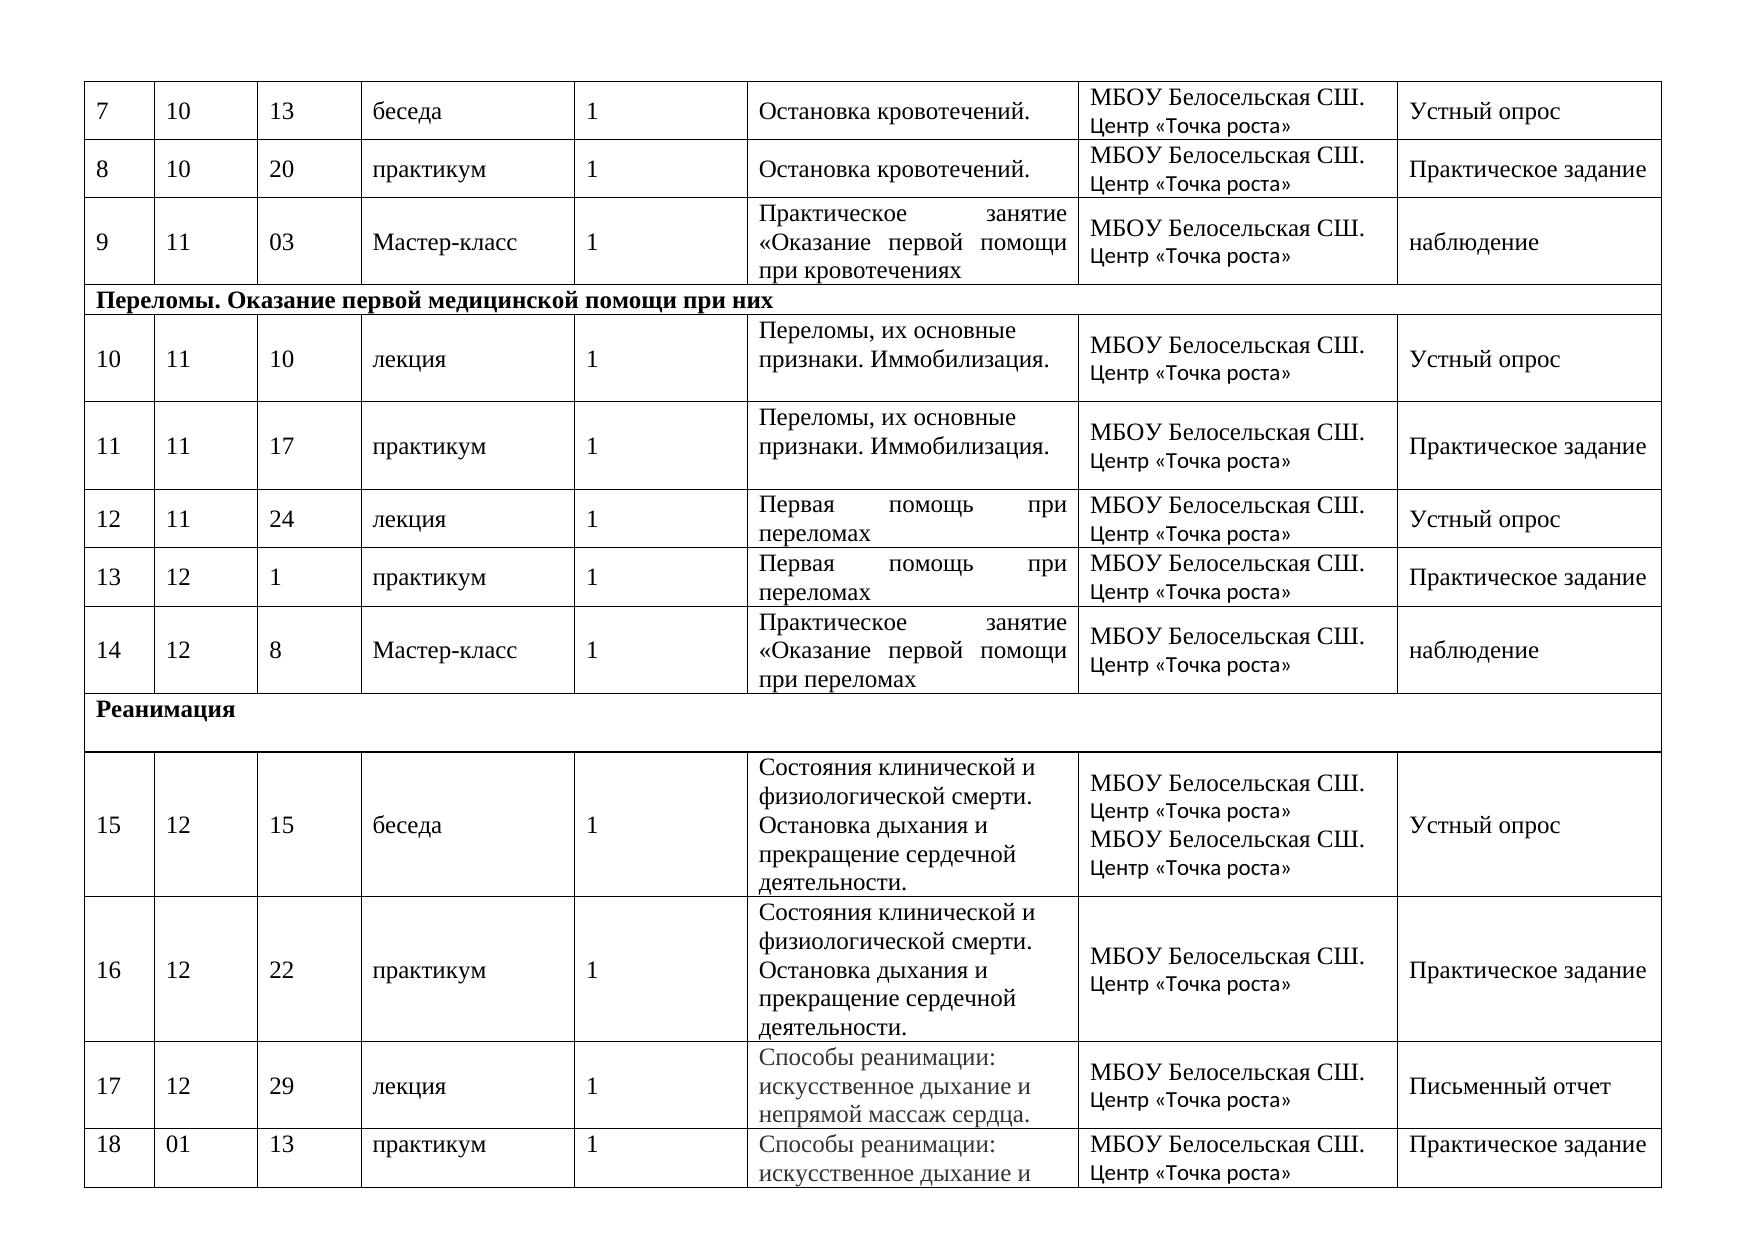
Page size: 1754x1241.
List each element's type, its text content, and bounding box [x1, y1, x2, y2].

table_cell Способы реанимации: искусственное дыхание и непрямой массаж сердца. [996, 1129, 1078, 1187]
table_cell 7 [85, 82, 154, 139]
table_cell Способы реанимации: искусственное дыхание и непрямой массаж сердца. [748, 1042, 1078, 1128]
table_cell МБОУ Белосельская СШ. Центр «Точка роста» [1079, 607, 1397, 693]
table_cell 1 [258, 548, 361, 606]
table_cell 12 [155, 607, 257, 693]
table_cell 1 [575, 198, 747, 284]
table_cell Практическое задание [1398, 140, 1661, 197]
table_cell Переломы, их основные признаки. Иммобилизация. [748, 315, 1078, 401]
table_cell 16 [85, 897, 154, 1041]
table_cell 18 [85, 1129, 154, 1187]
table_cell Первая помощь при переломах [748, 548, 1078, 606]
table_cell 1 [575, 315, 747, 401]
table_cell практикум [362, 402, 574, 488]
table_cell лекция [362, 490, 574, 547]
table_cell Устный опрос [1398, 315, 1661, 401]
table_cell практикум [362, 548, 574, 606]
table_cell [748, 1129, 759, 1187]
table_cell 1 [575, 140, 747, 197]
table_cell 17 [85, 1042, 154, 1128]
table_cell беседа [362, 753, 574, 896]
table_cell 01 [155, 1129, 257, 1187]
table_cell беседа [362, 82, 574, 139]
table_cell 12 [155, 1042, 257, 1128]
table_cell практикум [362, 897, 574, 1041]
table_cell Практическое задание [1398, 897, 1661, 1041]
table_cell 13 [258, 82, 361, 139]
table_cell 03 [258, 198, 361, 284]
table_cell 1 [575, 753, 747, 896]
table_cell 1 [575, 897, 747, 1041]
table_cell 1 [575, 402, 747, 488]
table_cell 8 [85, 140, 154, 197]
table_cell 14 [85, 607, 154, 693]
table_cell лекция [362, 1042, 574, 1128]
table_cell 29 [258, 1042, 361, 1128]
table_cell 11 [85, 402, 154, 488]
table_cell 9 [85, 198, 154, 284]
table_cell 12 [155, 753, 257, 896]
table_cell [1079, 1129, 1397, 1187]
table_cell наблюдение [1398, 607, 1661, 693]
table_cell 1 [575, 1042, 747, 1128]
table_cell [1398, 1129, 1661, 1187]
table_cell 13 [85, 548, 154, 606]
table_cell 10 [155, 82, 257, 139]
table_cell МБОУ Белосельская СШ. Центр «Точка роста» [1079, 897, 1397, 1041]
table_cell 10 [155, 140, 257, 197]
table_cell Остановка кровотечений. [748, 140, 1078, 197]
table_cell Мастер-класс [362, 607, 574, 693]
table_cell 11 [155, 402, 257, 488]
table_cell МБОУ Белосельская СШ. Центр «Точка роста» [1079, 490, 1397, 547]
table_cell Состояния клинической и физиологической смерти. Остановка дыхания и прекращение сердечной деятельности. [748, 753, 1078, 896]
table_cell 22 [258, 897, 361, 1041]
table_cell 15 [258, 753, 361, 896]
table_cell Состояния клинической и физиологической смерти. Остановка дыхания и прекращение сердечной деятельности. [748, 897, 1078, 1041]
table_cell Устный опрос [1398, 490, 1661, 547]
table_cell 13 [258, 1129, 361, 1187]
table_cell Практическое задание [1398, 402, 1661, 488]
table_cell 12 [155, 897, 257, 1041]
table_cell наблюдение [1398, 198, 1661, 284]
table_cell Переломы, их основные признаки. Иммобилизация. [748, 402, 1078, 488]
table_cell 20 [258, 140, 361, 197]
table_cell 17 [258, 402, 361, 488]
table_cell МБОУ Белосельская СШ. Центр «Точка роста» [1079, 315, 1397, 401]
table_cell МБОУ Белосельская СШ. Центр «Точка роста» [1079, 402, 1397, 488]
table_cell 11 [155, 490, 257, 547]
table_cell Практическое занятие «Оказание первой помощи при кровотечениях [748, 198, 1078, 284]
table_cell Практическое занятие «Оказание первой помощи при переломах [748, 607, 1078, 693]
table_cell Устный опрос [1398, 82, 1661, 139]
table_cell 1 [575, 548, 747, 606]
table_cell 12 [155, 548, 257, 606]
table_cell МБОУ Белосельская СШ. Центр «Точка роста» МБОУ Белосельская СШ. Центр «Точка роста» [1079, 753, 1397, 896]
table_cell Устный опрос [1398, 753, 1661, 896]
table_cell практикум [362, 1129, 574, 1187]
table_cell 1 [575, 607, 747, 693]
table_cell 8 [258, 607, 361, 693]
table_cell 1 [575, 1129, 747, 1187]
table_cell 1 [575, 82, 747, 139]
table_cell Остановка кровотечений. [748, 82, 1078, 139]
table_cell 10 [85, 315, 154, 401]
table_cell 11 [155, 315, 257, 401]
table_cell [1079, 82, 1397, 139]
table_cell Первая помощь при переломах [748, 490, 1078, 547]
table_cell 12 [85, 490, 154, 547]
table_cell лекция [362, 315, 574, 401]
table_cell МБОУ Белосельская СШ. Центр «Точка роста» [1079, 198, 1397, 284]
table_cell 15 [85, 753, 154, 896]
table_cell 24 [258, 490, 361, 547]
table_cell Письменный отчет [1398, 1042, 1661, 1128]
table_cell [1079, 1042, 1397, 1128]
table_cell Переломы. Оказание первой медицинской помощи при них [85, 285, 1661, 314]
table_cell МБОУ Белосельская СШ. Центр «Точка роста» [1079, 548, 1397, 606]
table_cell 10 [258, 315, 361, 401]
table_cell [1079, 140, 1397, 197]
table_cell практикум [362, 140, 574, 197]
table_cell 11 [155, 198, 257, 284]
table_cell Практическое задание [1398, 548, 1661, 606]
table_cell Реанимация [85, 694, 1661, 751]
table_cell Мастер-класс [362, 198, 574, 284]
table_cell 1 [575, 490, 747, 547]
